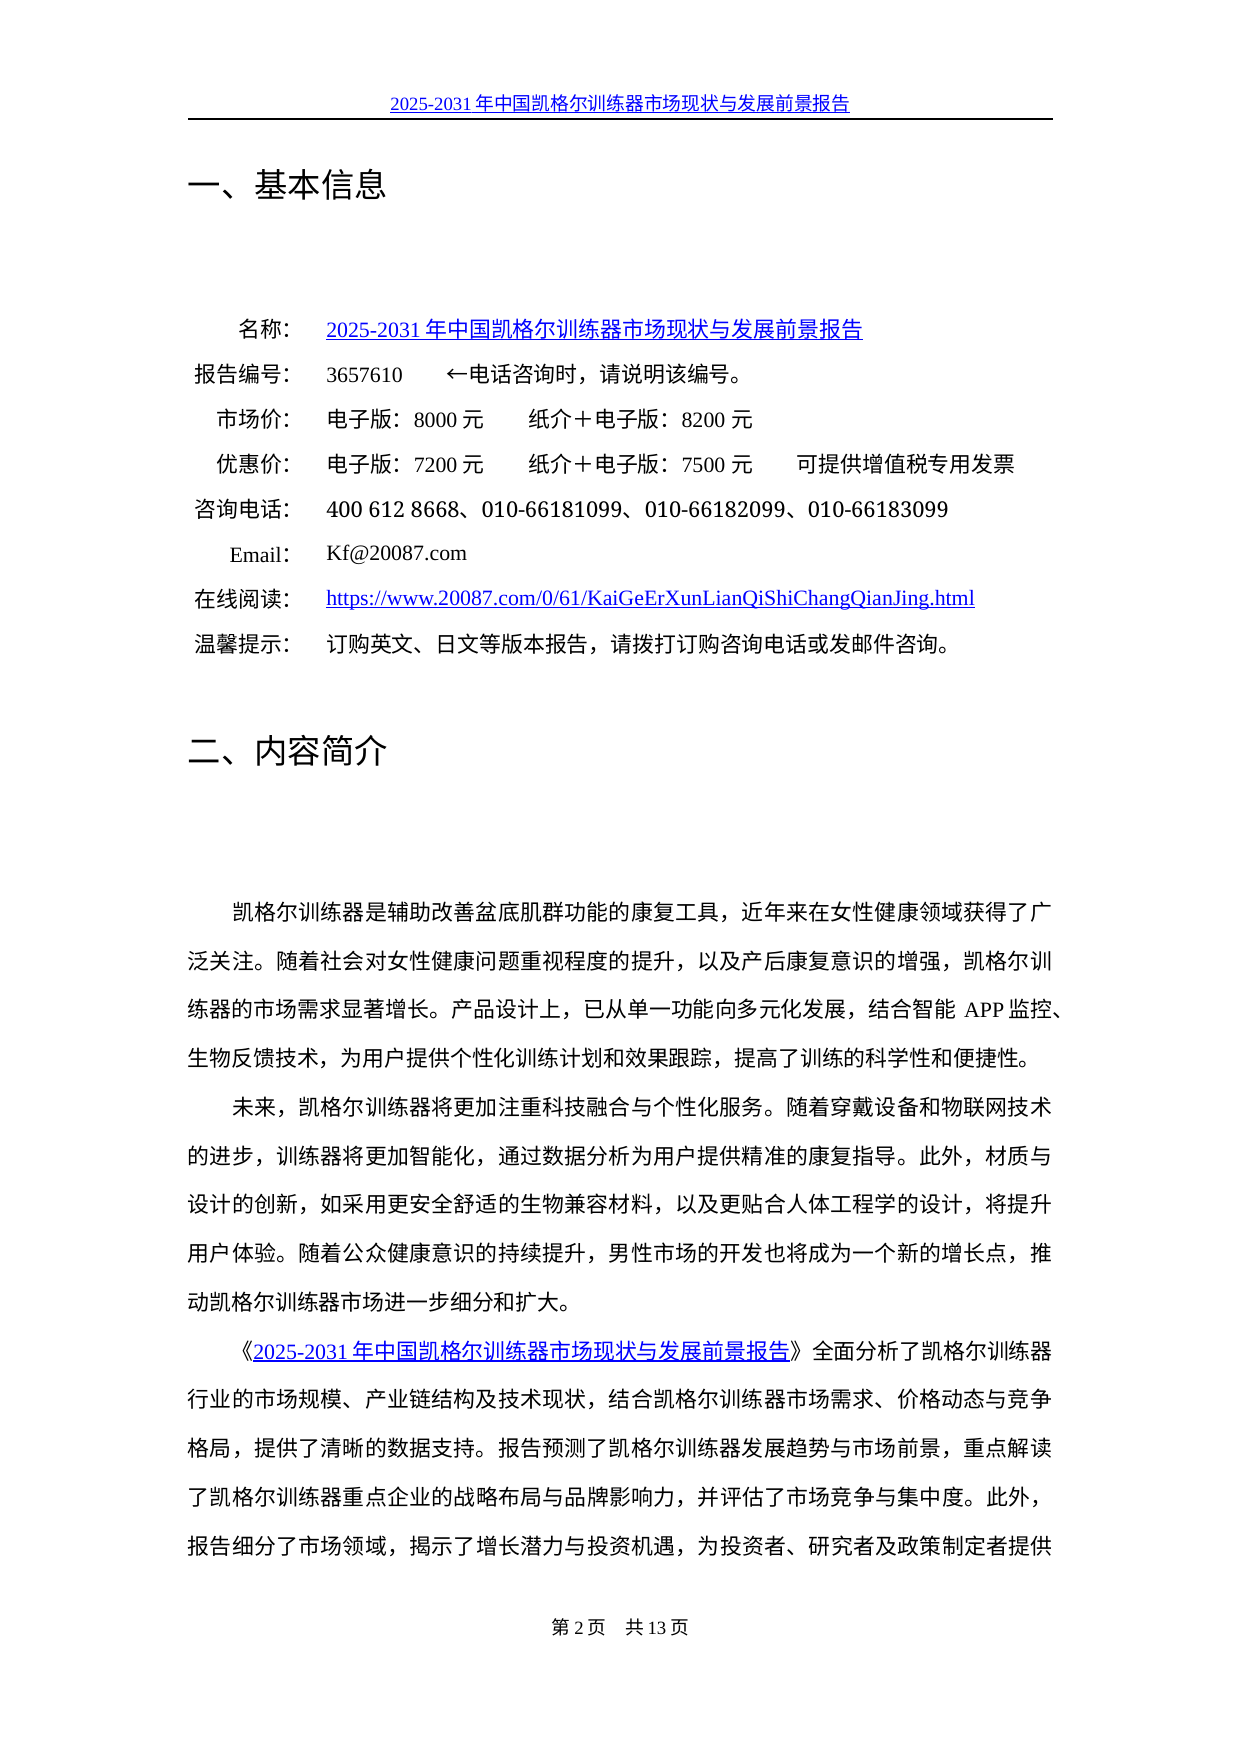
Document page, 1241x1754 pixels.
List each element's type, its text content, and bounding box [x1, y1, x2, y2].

table_cell [315, 582, 1073, 627]
table_cell Kf@20087.com [315, 537, 1073, 582]
table_header 2025-2031年中国凯格尔训练器市场现状与发展前景报告 [315, 312, 1073, 357]
table_cell 温馨提示： [167, 627, 315, 672]
table_cell 电子版：8000 元 纸介＋电子版：8200 元 [315, 402, 1073, 447]
title 二、内容简介 [187, 717, 1053, 782]
table_cell Email： [167, 537, 315, 582]
table_cell 市场价： [167, 402, 315, 447]
table_cell 优惠价： [167, 447, 315, 492]
table_cell 报告编号： [167, 357, 315, 402]
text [187, 894, 1053, 1561]
table_cell 咨询电话： [167, 492, 315, 537]
table_header 名称： [167, 312, 315, 357]
table_cell 在线阅读： [167, 582, 315, 627]
table_cell 订购英文、日文等版本报告，请拨打订购咨询电话或发邮件咨询。 [315, 627, 1073, 672]
table_cell 400 612 8668、010-66181099、010-66182099、010-66183099 [315, 492, 1073, 537]
title 一、基本信息 [187, 150, 1053, 215]
table_cell 电子版：7200 元 纸介＋电子版：7500 元 可提供增值税专用发票 [315, 447, 1073, 492]
table_cell 3657610 ←电话咨询时，请说明该编号。 [315, 357, 1073, 402]
